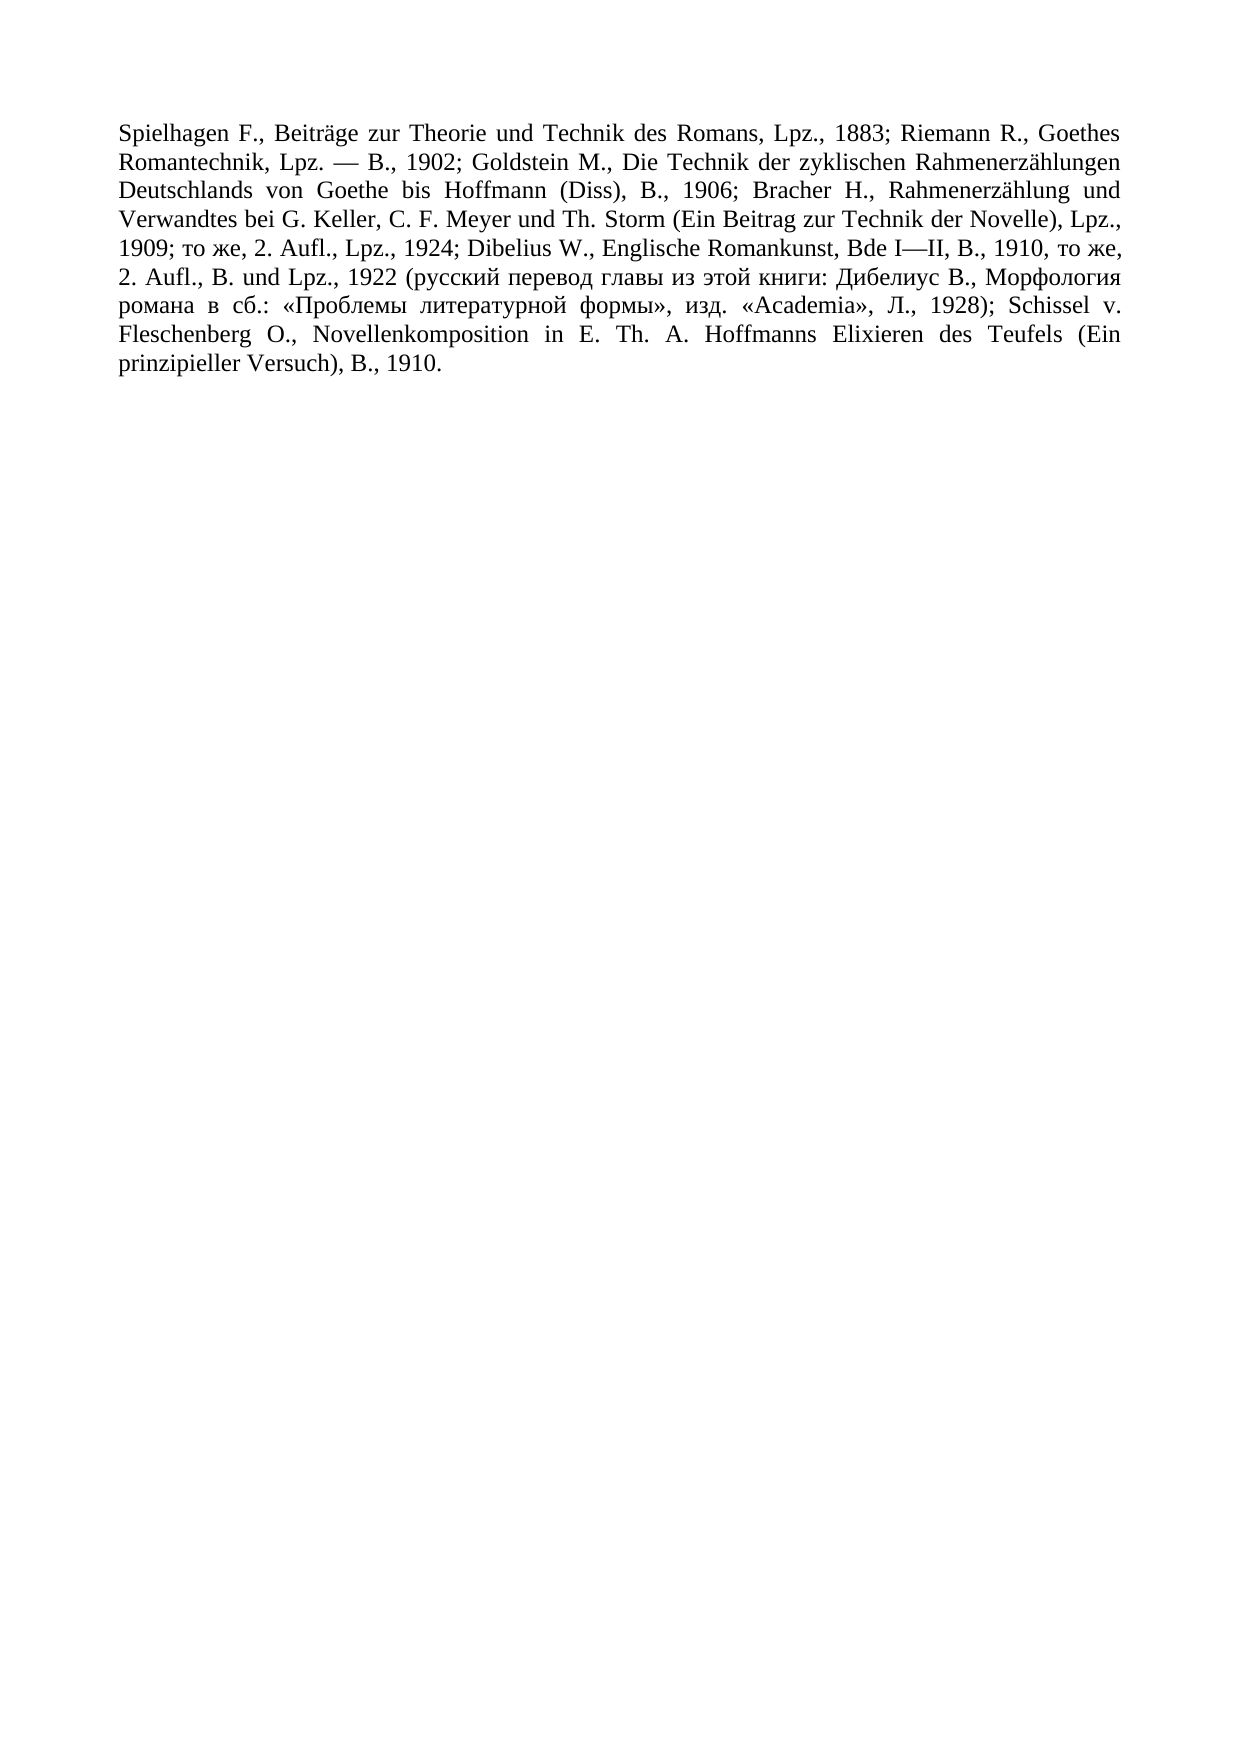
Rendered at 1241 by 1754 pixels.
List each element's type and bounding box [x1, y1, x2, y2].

text [118, 118, 1122, 377]
